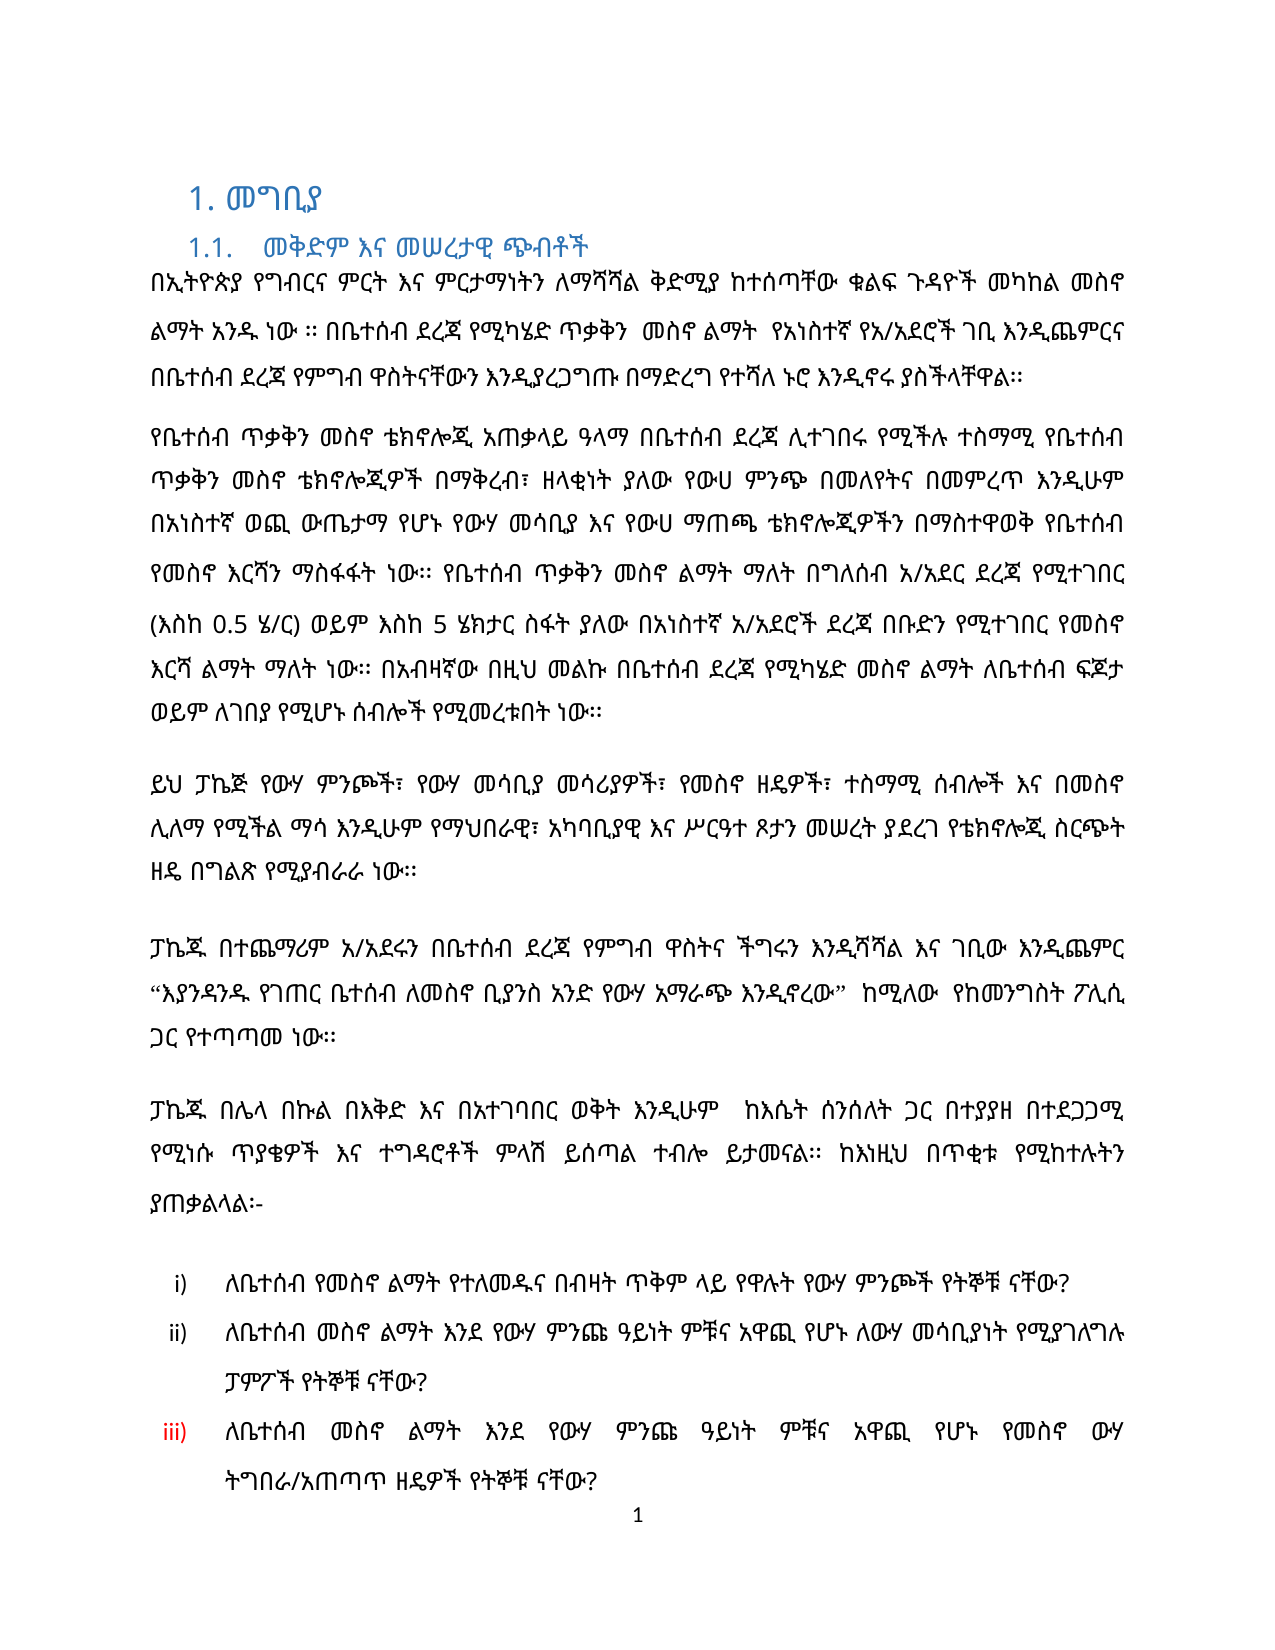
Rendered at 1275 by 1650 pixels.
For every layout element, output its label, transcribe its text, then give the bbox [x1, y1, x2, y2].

text ፓኬጁ በሌላ በኩል በእቅድ እና በአተገባበር ወቅት እንዲሁም ከእሴት ሰንሰለት ጋር በተያያዘ በተደጋጋሚ የሚነሱ ጥያቄዎች እና ተግዳሮቶች ምላሽ ይሰጣል ተብሎ ይታመናል፡፡ ከእነዚህ በጥቂቱ የሚከተሉትን ያጠቃልላል፡- [150, 1096, 1125, 1220]
subtitle መቅድም እና መሠረታዊ ጭብቶች [187, 228, 1125, 265]
list ለቤተሰብ የመስኖ ልማት የተለመዱና በብዛት ጥቅም ላይ የዋሉት የውሃ ምንጮች የትኞቹ ናቸው? [187, 1266, 1125, 1300]
list ለቤተሰብ መስኖ ልማት እንደ የውሃ ምንጩ ዓይነት ምቹና አዋጪ የሆኑ ለውሃ መሳቢያነት የሚያገለግሉ ፓምፖች የትኞቹ ናቸው? [187, 1317, 1125, 1399]
text ፓኬጁ በተጨማሪም አ/አደሩን በቤተሰብ ደረጃ የምግብ ዋስትና ችግሩን እንዲሻሻል እና ገቢው እንዲጨምር “እያንዳንዱ የገጠር ቤተሰብ ለመስኖ ቢያንስ አንድ የውሃ አማራጭ እንዲኖረው” ከሚለው የከመንግስት ፖሊሲ ጋር የተጣጣመ ነው፡፡ [150, 931, 1125, 1052]
text ይህ ፓኬጅ የውሃ ምንጮች፣ የውሃ መሳቢያ መሳሪያዎች፣ የመስኖ ዘዴዎች፣ ተስማሚ ሰብሎች እና በመስኖ ሊለማ የሚችል ማሳ እንዲሁም የማህበራዊ፣ አካባቢያዊ እና ሥርዓተ ጾታን መሠረት ያደረገ የቴክኖሎጂ ስርጭት ዘዴ በግልጽ የሚያብራራ ነው፡፡ [150, 770, 1125, 887]
text በኢትዮጵያ የግብርና ምርት እና ምርታማነትን ለማሻሻል ቅድሚያ ከተሰጣቸው ቁልፍ ጉዳዮች መካከል መስኖ ልማት አንዱ ነው ፡፡ በቤተሰብ ደረጃ የሚካሄድ ጥቃቅን መስኖ ልማት የአነስተኛ የአ/አደሮች ገቢ እንዲጨምርና በቤተሰብ ደረጃ የምግብ ዋስትናቸውን እንዲያረጋግጡ በማድረግ የተሻለ ኑሮ እንዲኖሩ ያስችላቸዋል፡፡ [150, 268, 1125, 392]
text የቤተሰብ ጥቃቅን መስኖ ቴክኖሎጂ አጠቃላይ ዓላማ በቤተሰብ ደረጃ ሊተገበሩ የሚችሉ ተስማሚ የቤተሰብ ጥቃቅን መስኖ ቴክኖሎጂዎች በማቅረብ፣ ዘላቂነት ያለው የውሀ ምንጭ በመለየትና በመምረጥ እንዲሁም በአነስተኛ ወጪ ውጤታማ የሆኑ የውሃ መሳቢያ እና የውሀ ማጠጫ ቴክኖሎጂዎችን በማስተዋወቅ የቤተሰብ የመስኖ እርሻን ማስፋፋት ነው፡፡ የቤተሰብ ጥቃቅን መስኖ ልማት ማለት በግለሰብ አ/አደር ደረጃ የሚተገበር (እስከ 0.5 ሄ/ር) ወይም እስከ 5 ሄክታር ስፋት ያለው በአነስተኛ አ/አደሮች ደረጃ በቡድን የሚተገበር የመስኖ እርሻ ልማት ማለት ነው፡፡ በአብዛኛው በዚህ መልኩ በቤተሰብ ደረጃ የሚካሄድ መስኖ ልማት ለቤተሰብ ፍጆታ ወይም ለገበያ የሚሆኑ ሰብሎች የሚመረቱበት ነው፡፡ [150, 423, 1125, 727]
subtitle መግቢያ [187, 175, 1125, 220]
list ለቤተሰብ መስኖ ልማት እንደ የውሃ ምንጩ ዓይነት ምቹና አዋጪ የሆኑ የመስኖ ውሃ ትግበራ/አጠጣጥ ዘዴዎች የትኞቹ ናቸው? [187, 1416, 1125, 1497]
